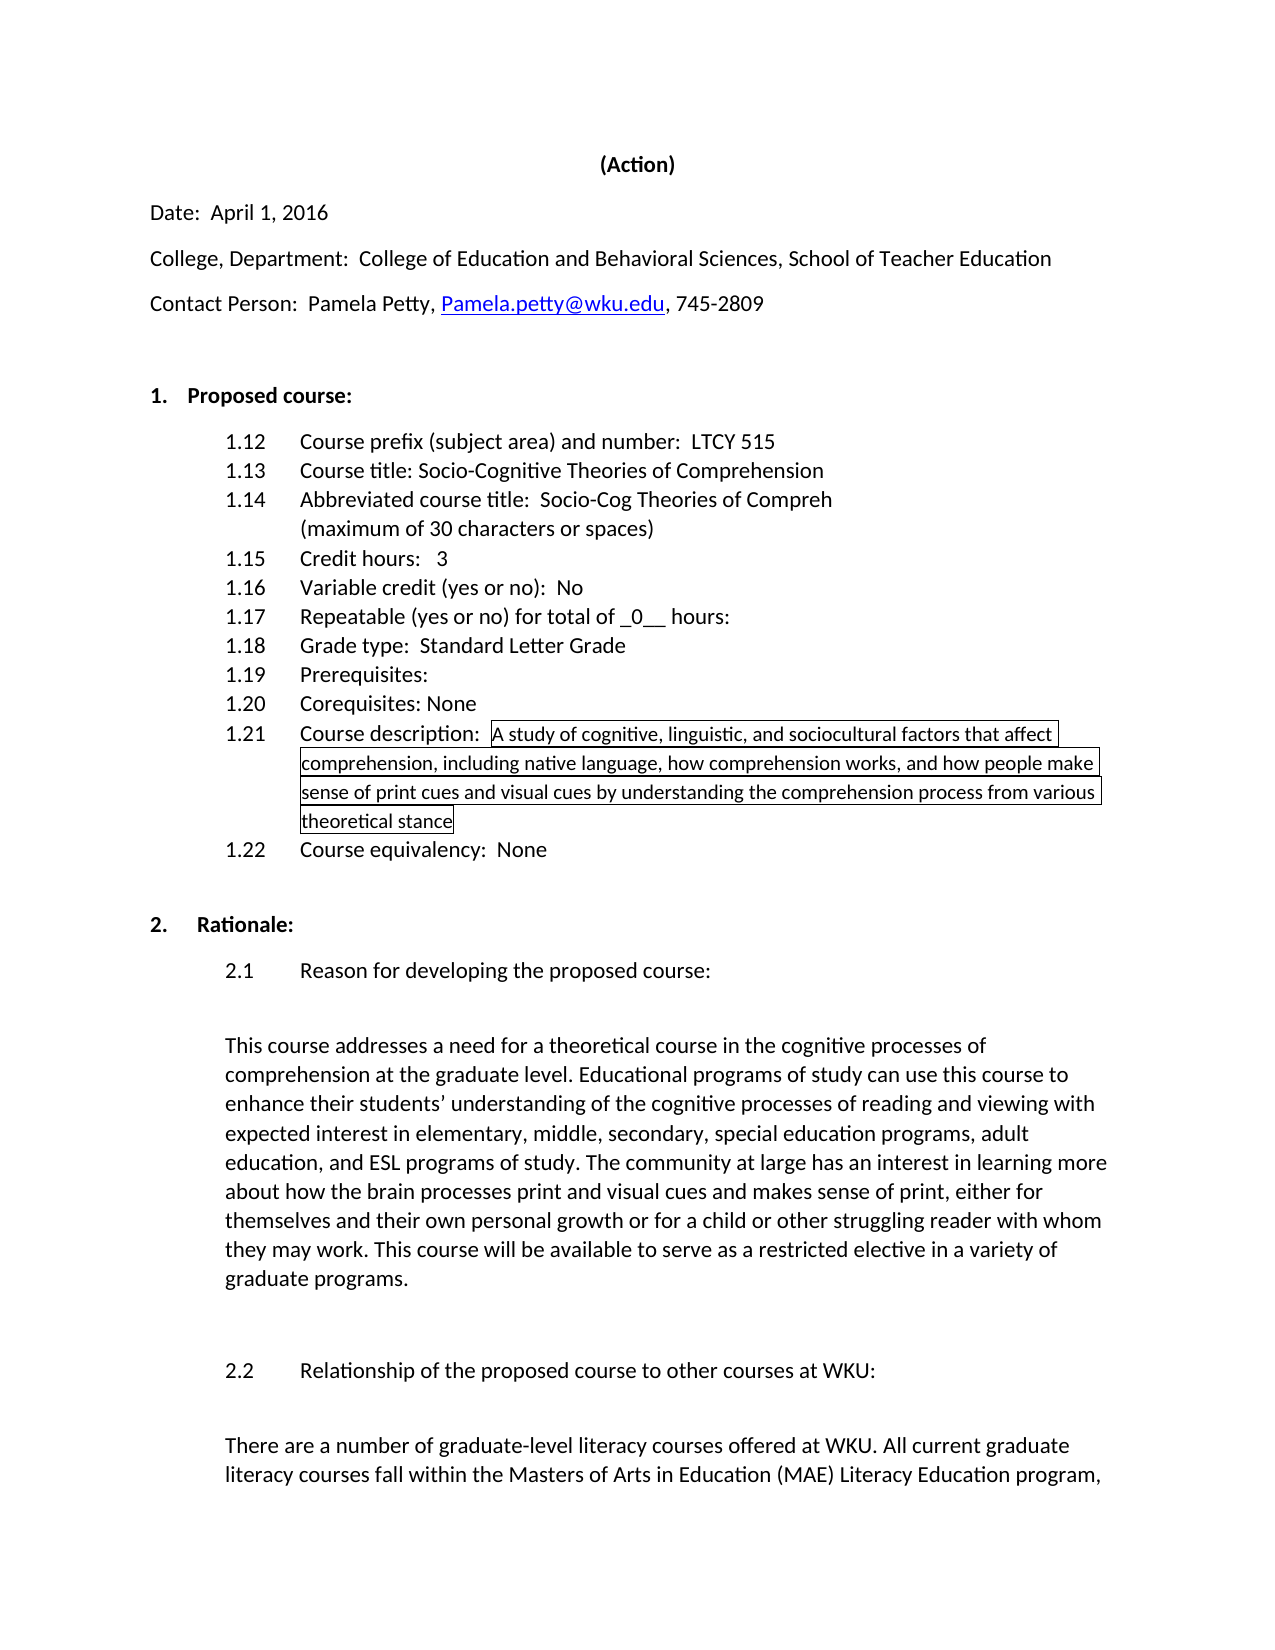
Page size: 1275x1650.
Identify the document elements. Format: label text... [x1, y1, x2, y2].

text Contact Person: Pamela Petty, Pamela.petty@wku.edu, 745-2809 [150, 288, 1125, 318]
list Corequisites: None [225, 688, 1125, 718]
list Course equivalency: None [225, 834, 1125, 863]
list Relationship of the proposed course to other courses at WKU: [225, 1355, 1125, 1384]
list Reason for developing the proposed course: [225, 955, 1125, 984]
list Variable credit (yes or no): No [225, 572, 1125, 601]
text 1. Proposed course: [150, 380, 1125, 409]
list Course description: A study of cognitive, linguistic, and sociocultural factors that affect comprehension, including native language, how comprehension works, and how people make sense of print cues and visual cues by understanding the comprehension process from various theoretical stance [225, 718, 1125, 834]
list Prerequisites: [225, 659, 1125, 688]
list Credit hours: 3 [225, 543, 1125, 572]
text College, Department: College of Education and Behavioral Sciences, School of Teacher Education [150, 243, 1125, 272]
text 2. Rationale: [150, 909, 1125, 938]
list Course title: Socio-Cognitive Theories of Comprehension [225, 455, 1125, 484]
text Date: April 1, 2016 [150, 197, 1125, 226]
text This course addresses a need for a theoretical course in the cognitive processes of comprehension at the graduate level. Educational programs of study can use this course to enhance their students’ understanding of the cognitive processes of reading and viewing with expected interest in elementary, middle, secondary, special education programs, adult education, and ESL programs of study. The community at large has an interest in learning more about how the brain processes print and visual cues and makes sense of print, either for themselves and their own personal growth or for a child or other struggling reader with whom they may work. This course will be available to serve as a restricted elective in a variety of graduate programs. [225, 1030, 1125, 1293]
list Abbreviated course title: Socio-Cog Theories of Compreh (maximum of 30 characters or spaces) [225, 484, 1125, 543]
list Grade type: Standard Letter Grade [225, 630, 1125, 659]
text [225, 1430, 1125, 1488]
text (Action) [150, 150, 1125, 178]
list Repeatable (yes or no) for total of _0__ hours: [225, 601, 1125, 630]
list Course prefix (subject area) and number: LTCY 515 [225, 426, 1125, 455]
